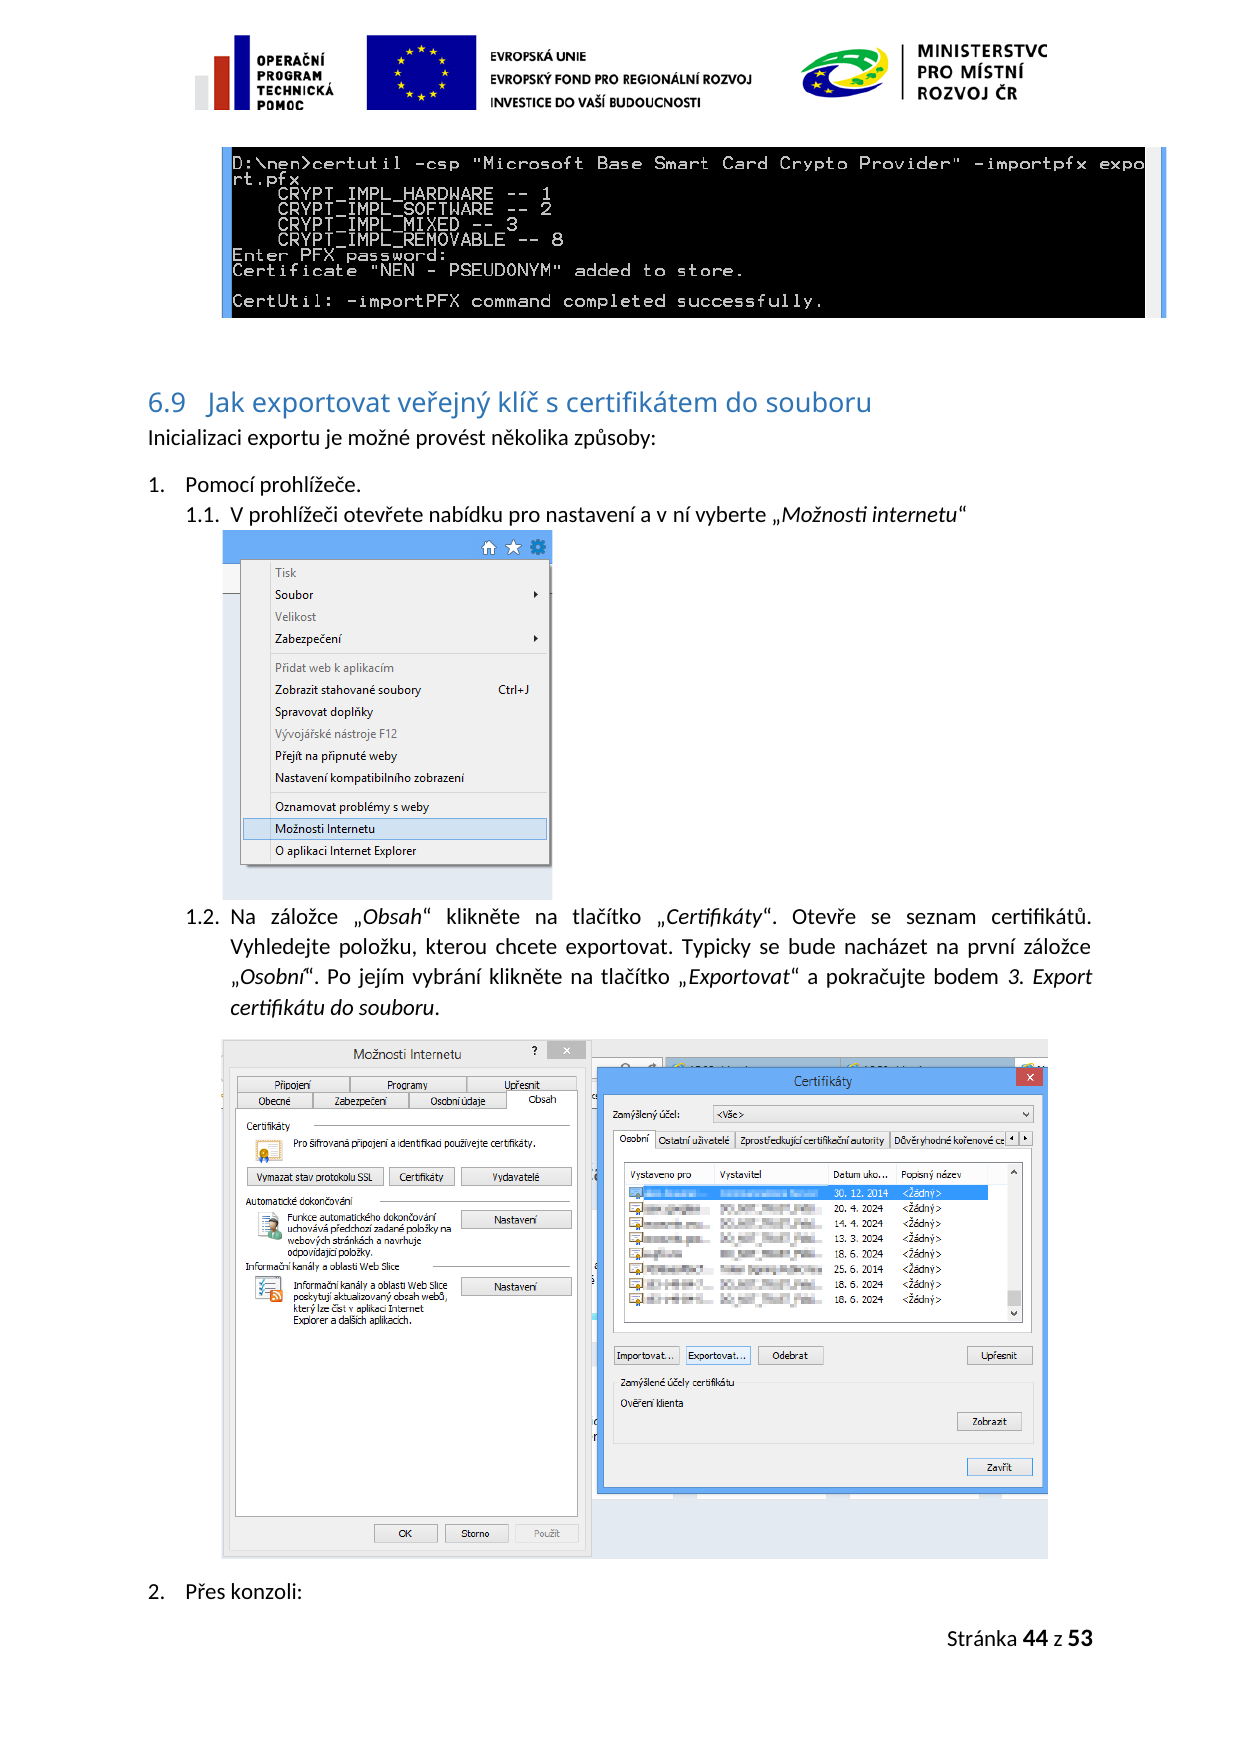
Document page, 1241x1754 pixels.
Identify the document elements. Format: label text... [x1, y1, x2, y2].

picture [221, 1039, 1048, 1559]
picture [222, 530, 553, 900]
picture [221, 147, 1167, 318]
list V prohlížeči otevřete nabídku pro nastavení a v ní vyberte „Možnosti internetu“ [185, 500, 1093, 528]
list Přes konzoli: [148, 1577, 1093, 1605]
list Na záložce „Obsah“ klikněte na tlačítko „Certifikáty“. Otevře se seznam certifikátů. Vyhledejte položku, kterou chcete exportovat. Typicky se bude nacházet na první záložce „Osobní“. Po jejím vybrání klikněte na tlačítko „Exportovat“ a pokračujte bodem 3. Export certifikátu do souboru. [185, 902, 1093, 1021]
subtitle Jak exportovat veřejný klíč s certifikátem do souboru [148, 383, 1093, 420]
picture [193, 33, 1047, 109]
list Pomocí prohlížeče. [148, 470, 1093, 498]
text Inicializaci exportu je možné provést několika způsoby: [148, 423, 1093, 451]
